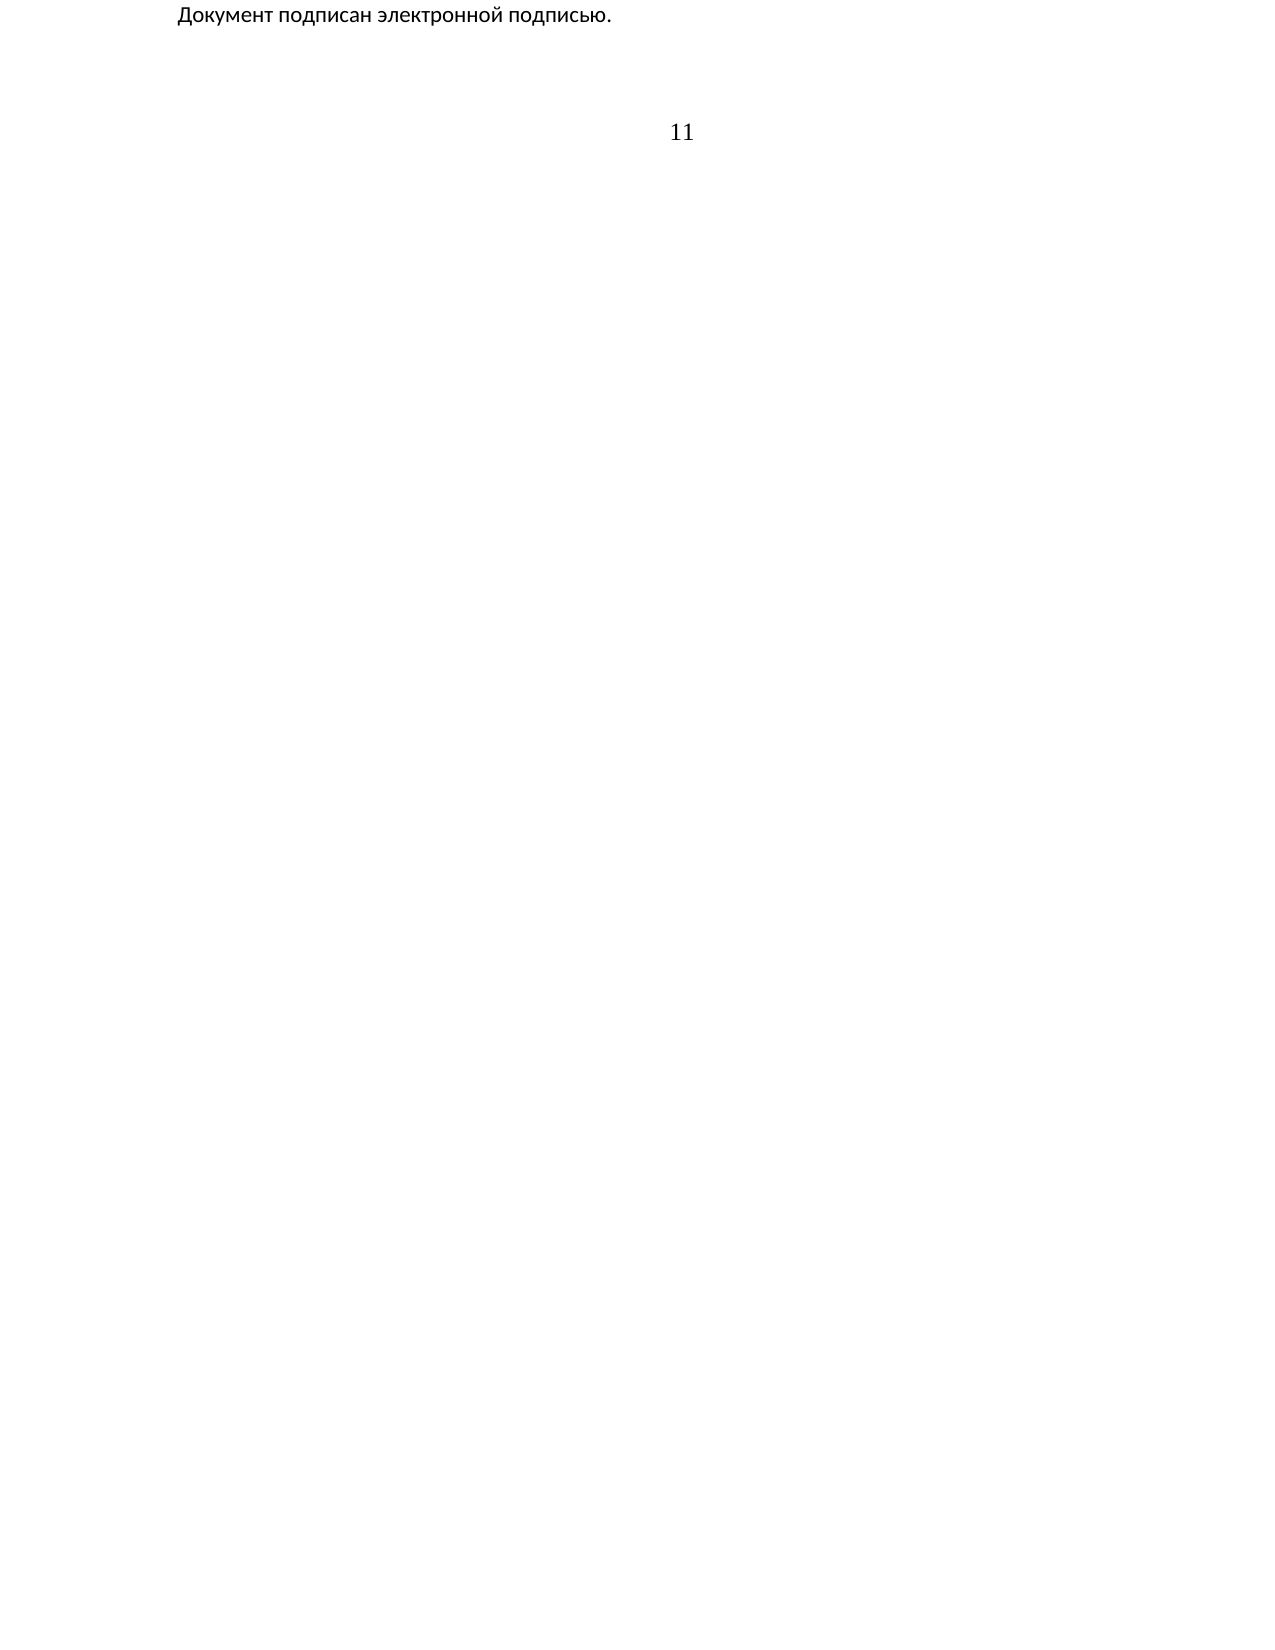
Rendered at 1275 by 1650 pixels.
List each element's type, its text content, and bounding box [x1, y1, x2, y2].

text 11 [669, 117, 1189, 146]
